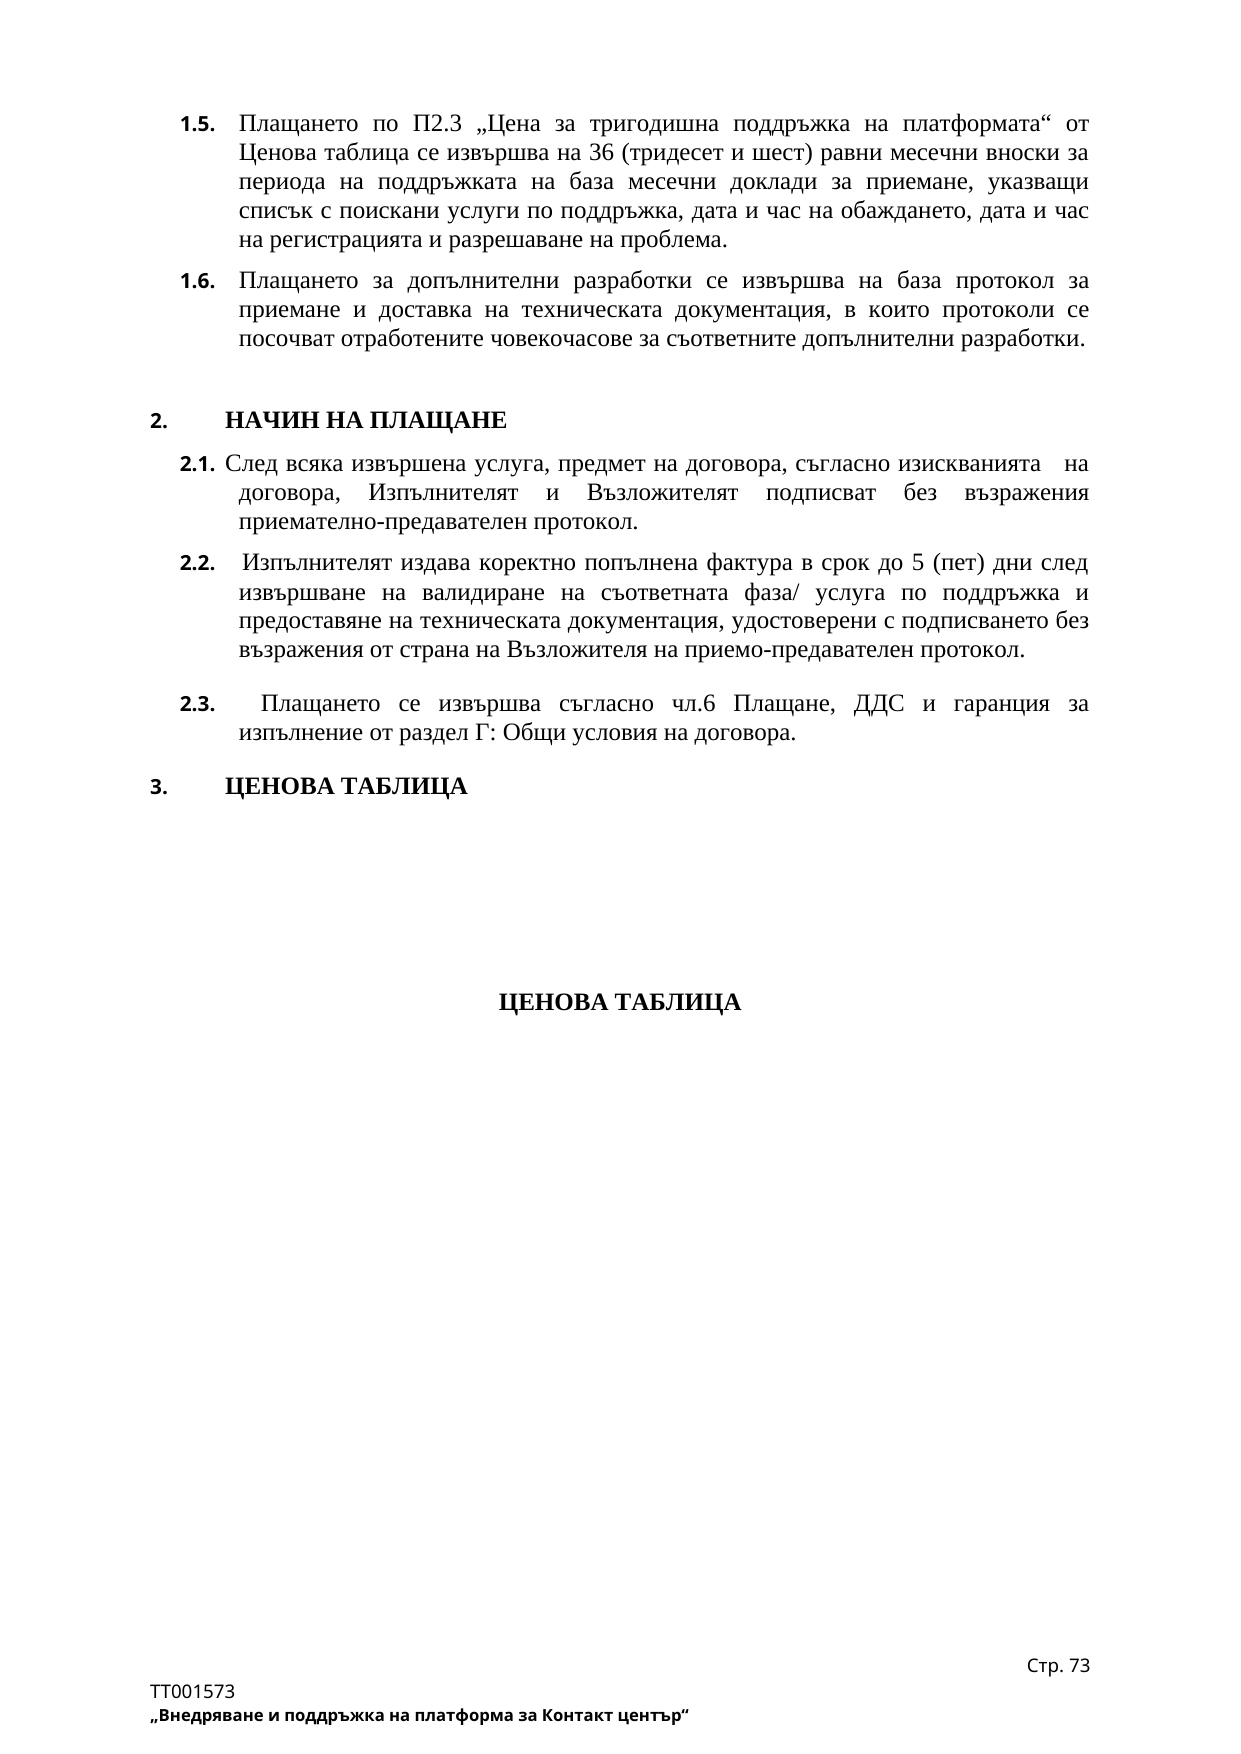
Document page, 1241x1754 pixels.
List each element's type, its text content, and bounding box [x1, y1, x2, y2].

text ЦЕНОВА ТАБЛИЦА [150, 987, 1090, 1016]
list ЦЕНОВА ТАБЛИЦА [150, 771, 1090, 801]
list Изпълнителят издава коректно попълнена фактура в срок до 5 (пет) дни след извършване на валидиране на съответната фаза/ услуга по поддръжка и предоставяне на техническата документация, удостоверени с подписването без възражения от страна на Възложителя на приемо-предавателен протокол. [179, 547, 1090, 663]
list Плащането за допълнителни разработки се извършва на база протокол за приемане и доставка на техническата документация, в които протоколи се посочват отработените човекочасове за съответните допълнителни разработки. [179, 265, 1090, 352]
list НАЧИН НА ПЛАЩАНЕ [150, 406, 1090, 435]
list Плащането по П2.3 „Цена за тригодишна поддръжка на платформата“ от Ценова таблица се извършва на 36 (тридесет и шест) равни месечни вноски за периода на поддръжката на база месечни доклади за приемане, указващи списък с поискани услуги по поддръжка, дата и час на обаждането, дата и час на регистрацията и разрешаване на проблема. [179, 108, 1090, 252]
list След всяка извършена услуга, предмет на договора, съгласно изискванията на договора, Изпълнителят и Възложителят подписват без възражения приемателно-предавателен протокол. [179, 448, 1090, 534]
list Плащането се извършва съгласно чл.6 Плащане, ДДС и гаранция за изпълнение от раздел Г: Общи условия на договора. [179, 688, 1090, 746]
